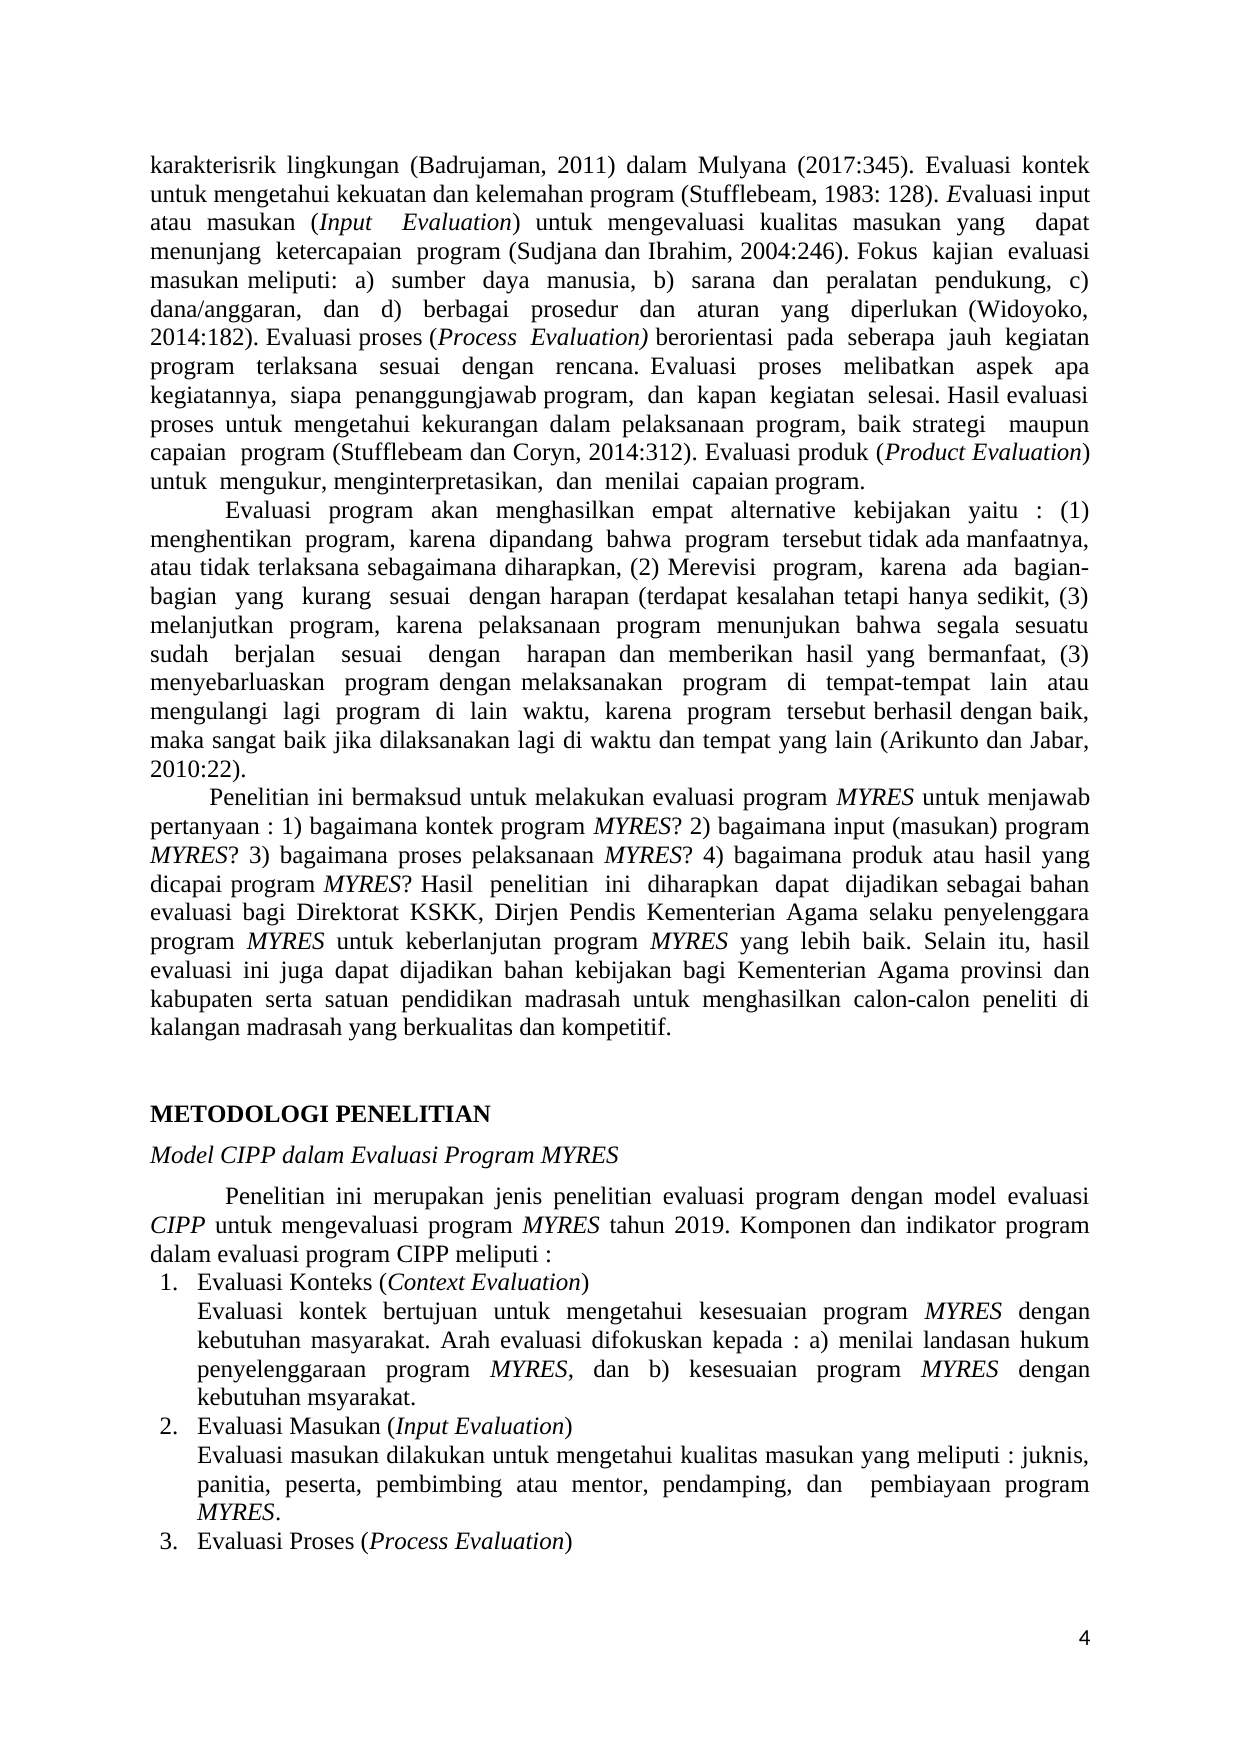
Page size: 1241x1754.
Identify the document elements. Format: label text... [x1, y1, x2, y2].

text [150, 150, 1090, 495]
list Evaluasi Konteks (Context Evaluation) [159, 1267, 1090, 1296]
text Evaluasi program akan menghasilkan empat alternative kebijakan yaitu : (1) menghentikan program, karena dipandang bahwa program tersebut tidak ada manfaatnya, atau tidak terlaksana sebagaimana diharapkan, (2) Merevisi program, karena ada bagian-bagian yang kurang sesuai dengan harapan (terdapat kesalahan tetapi hanya sedikit, (3) melanjutkan program, karena pelaksanaan program menunjukan bahwa segala sesuatu sudah berjalan sesuai dengan harapan dan memberikan hasil yang bermanfaat, (3) menyebarluaskan program dengan melaksanakan program di tempat-tempat lain atau mengulangi lagi program di lain waktu, karena program tersebut berhasil dengan baik, maka sangat baik jika dilaksanakan lagi di waktu dan tempat yang lain (Arikunto dan Jabar, 2010:22). [150, 495, 1090, 782]
list Evaluasi Masukan (Input Evaluation) [159, 1411, 1090, 1440]
text Model CIPP dalam Evaluasi Program MYRES [150, 1140, 1090, 1169]
list Evaluasi masukan dilakukan untuk mengetahui kualitas masukan yang meliputi : juknis, panitia, peserta, pembimbing atau mentor, pendamping, dan pembiayaan program MYRES. [197, 1440, 1090, 1526]
text Penelitian ini merupakan jenis penelitian evaluasi program dengan model evaluasi CIPP untuk mengevaluasi program MYRES tahun 2019. Komponen dan indikator program dalam evaluasi program CIPP meliputi : [150, 1181, 1090, 1267]
list Evaluasi kontek bertujuan untuk mengetahui kesesuaian program MYRES dengan kebutuhan masyarakat. Arah evaluasi difokuskan kepada : a) menilai landasan hukum penyelenggaraan program MYRES, dan b) kesesuaian program MYRES dengan kebutuhan msyarakat. [197, 1296, 1090, 1411]
text METODOLOGI PENELITIAN [150, 1099, 1090, 1127]
text Penelitian ini bermaksud untuk melakukan evaluasi program MYRES untuk menjawab pertanyaan : 1) bagaimana kontek program MYRES? 2) bagaimana input (masukan) program MYRES? 3) bagaimana proses pelaksanaan MYRES? 4) bagaimana produk atau hasil yang dicapai program MYRES? Hasil penelitian ini diharapkan dapat dijadikan sebagai bahan evaluasi bagi Direktorat KSKK, Dirjen Pendis Kementerian Agama selaku penyelenggara program MYRES untuk keberlanjutan program MYRES yang lebih baik. Selain itu, hasil evaluasi ini juga dapat dijadikan bahan kebijakan bagi Kementerian Agama provinsi dan kabupaten serta satuan pendidikan madrasah untuk menghasilkan calon-calon peneliti di kalangan madrasah yang berkualitas dan kompetitif. [150, 782, 1090, 1041]
list Evaluasi Proses (Process Evaluation) [159, 1526, 1090, 1555]
